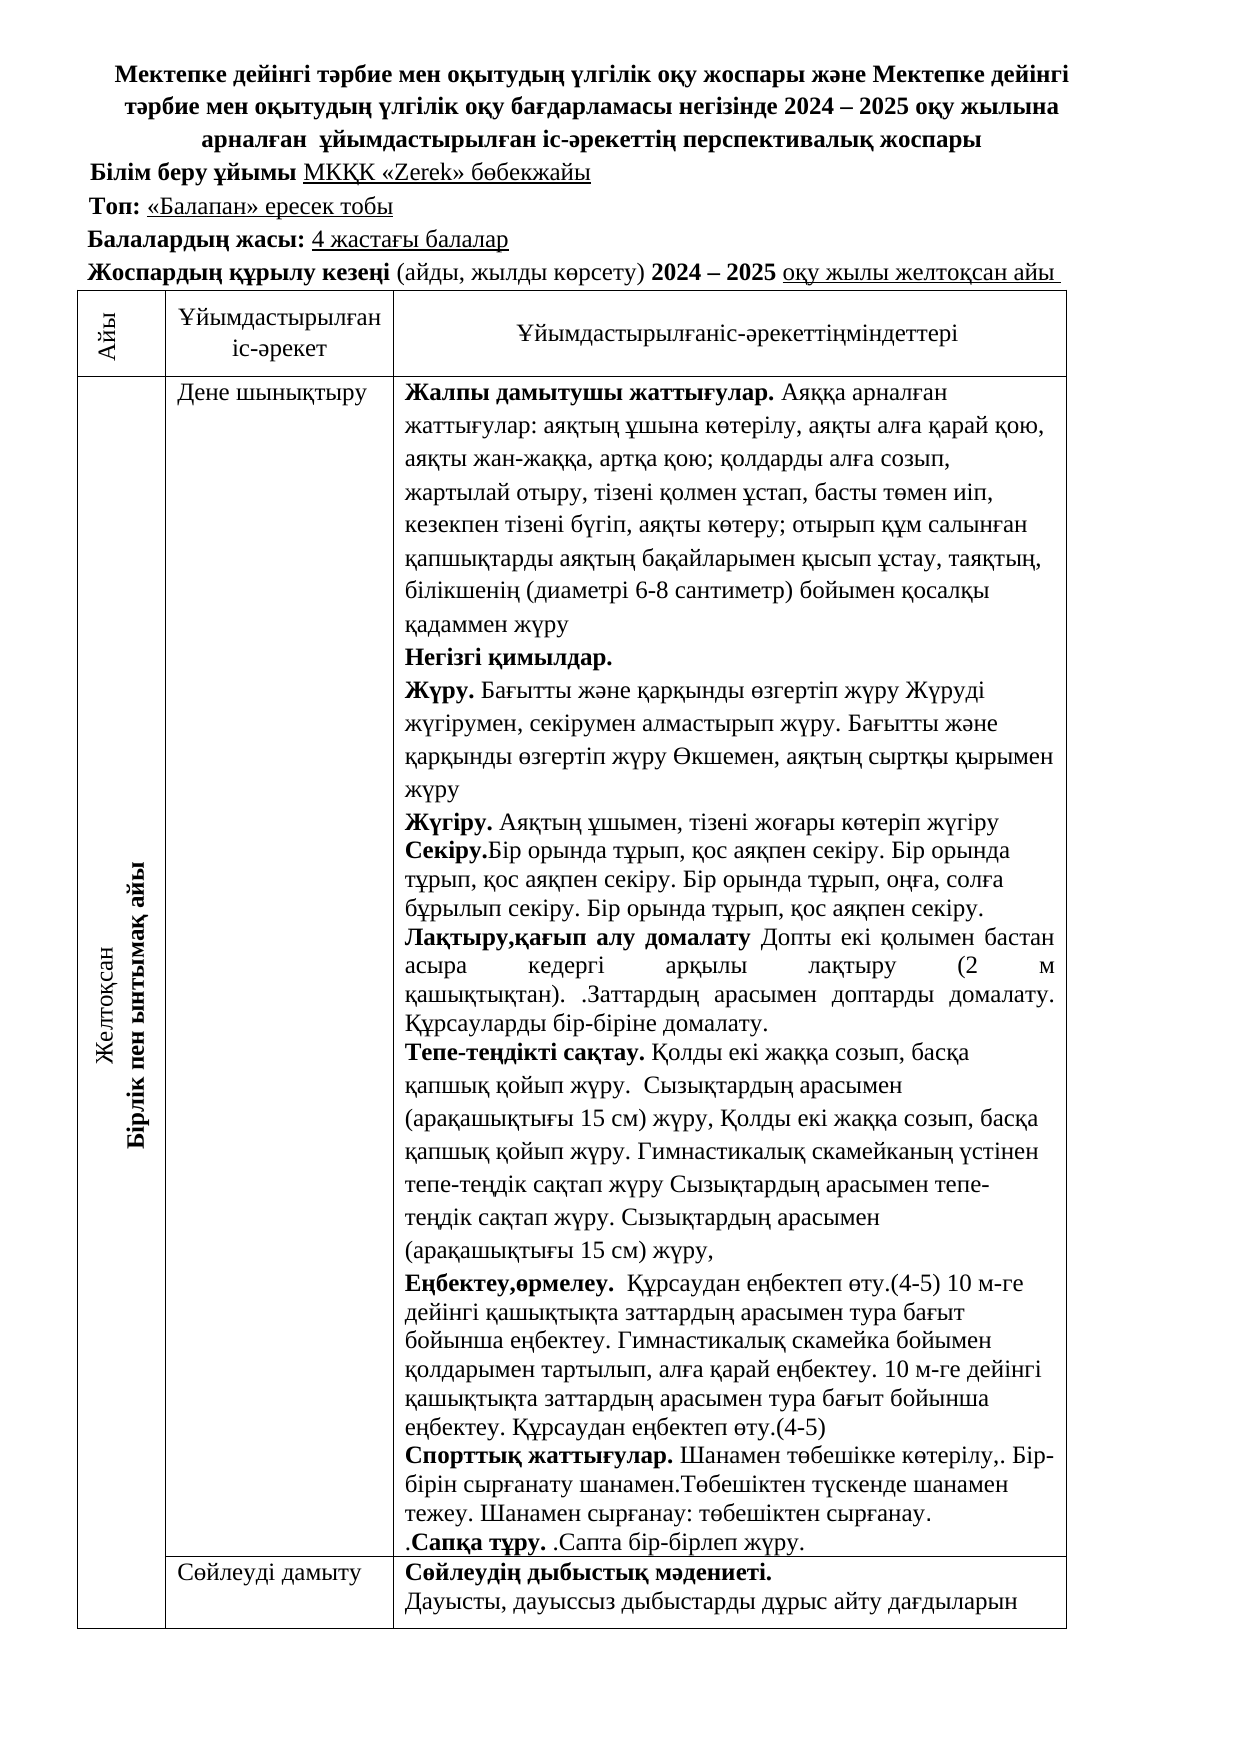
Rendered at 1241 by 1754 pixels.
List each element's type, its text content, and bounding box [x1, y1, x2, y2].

text Топ: «Балапан» ересек тобы [89, 191, 1095, 219]
table_header Айы [78, 291, 165, 376]
table_cell Сөйлеуді дамыту [166, 1557, 393, 1627]
table_header Ұйымдастырылған іс-әрекет [166, 291, 393, 376]
table_cell Дене шынықтыру [166, 377, 393, 1556]
text Жоспардың құрылу кезеңі (айды, жылды көрсету) 2024 – 2025 оқу жылы желтоқсан айы [87, 257, 1095, 286]
table_header Ұйымдастырылғаніс-әрекеттіңміндеттері [394, 291, 1066, 376]
table_cell Желтоқсан Бірлік пен ынтымақ айы [78, 377, 165, 1627]
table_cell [394, 1557, 1066, 1627]
text Білім беру ұйымы МКҚК «Zerek» бөбекжайы [15, 157, 1095, 186]
text Балалардың жасы: 4 жастағы балалар [87, 224, 1095, 253]
text Мектепке дейінгі тәрбие мен оқытудың үлгілік оқу жоспары және Мектепке дейінгі тәрбие мен оқытудың үлгілік оқу бағдарламасы негізінде 2024 – 2025 оқу жылына арналған ұйымдастырылған іс-әрекеттің перспективалық жоспары [89, 59, 1095, 153]
table_cell Жалпы дамытушы жаттығулар. Аяққа арналған жаттығулар: аяқтың ұшына көтерілу, аяқты алға қарай қою, аяқты жан-жаққа, артқа қою; қолдарды алға созып, жартылай отыру, тізені қолмен ұстап, басты төмен иіп, кезекпен тізені бүгіп, аяқты көтеру; отырып құм салынған қапшықтарды аяқтың бақайларымен қысып ұстау, таяқтың, білікшенің (диаметрі 6-8 сантиметр) бойымен қосалқы қадаммен жүру Негізгі қимылдар. Жүру. Бағытты және қарқынды өзгертіп жүру Жүруді жүгірумен, секірумен алмастырып жүру. Бағытты және қарқынды өзгертіп жүру Өкшемен, аяқтың сыртқы қырымен жүру Жүгіру. Аяқтың ұшымен, тізені жоғары көтеріп жүгіру Секіру.Бір орында тұрып, қос аяқпен секіру. Бір орында тұрып, қос аяқпен секіру. Бір орында тұрып, оңға, солға бұрылып секіру. Бір орында тұрып, қос аяқпен секіру. Лақтыру,қағып алу домалату Допты екі қолымен бастан асыра кедергі арқылы лақтыру (2 м қашықтықтан). .Заттардың арасымен доптарды домалату. Құрсауларды бір-біріне домалату. Тепе-теңдікті сақтау. Қолды екі жаққа созып, басқа қапшық қойып жүру. Сызықтардың арасымен (арақашықтығы 15 см) жүру, Қолды екі жаққа созып, басқа қапшық қойып жүру. Гимнастикалық скамейканың үстінен тепе-теңдік сақтап жүру Сызықтардың арасымен тепе-теңдік сақтап жүру. Сызықтардың арасымен (арақашықтығы 15 см) жүру, Еңбектеу,өрмелеу. Құрсаудан еңбектеп өту.(4-5) 10 м-ге дейінгі қашықтықта заттардың арасымен тура бағыт бойынша еңбектеу. Гимнастикалық скамейка бойымен қолдарымен тартылып, алға қарай еңбектеу. 10 м-ге дейінгі қашықтықта заттардың арасымен тура бағыт бойынша еңбектеу. Құрсаудан еңбектеп өту.(4-5) Спорттық жаттығулар. Шанамен төбешікке көтерілу,. Бір-бірін сырғанату шанамен.Төбешіктен түскенде шанамен тежеу. Шанамен сырғанау: төбешіктен сырғанау. .Сапқа тұру. .Сапта бір-бірлеп жүру. [394, 377, 1066, 1556]
